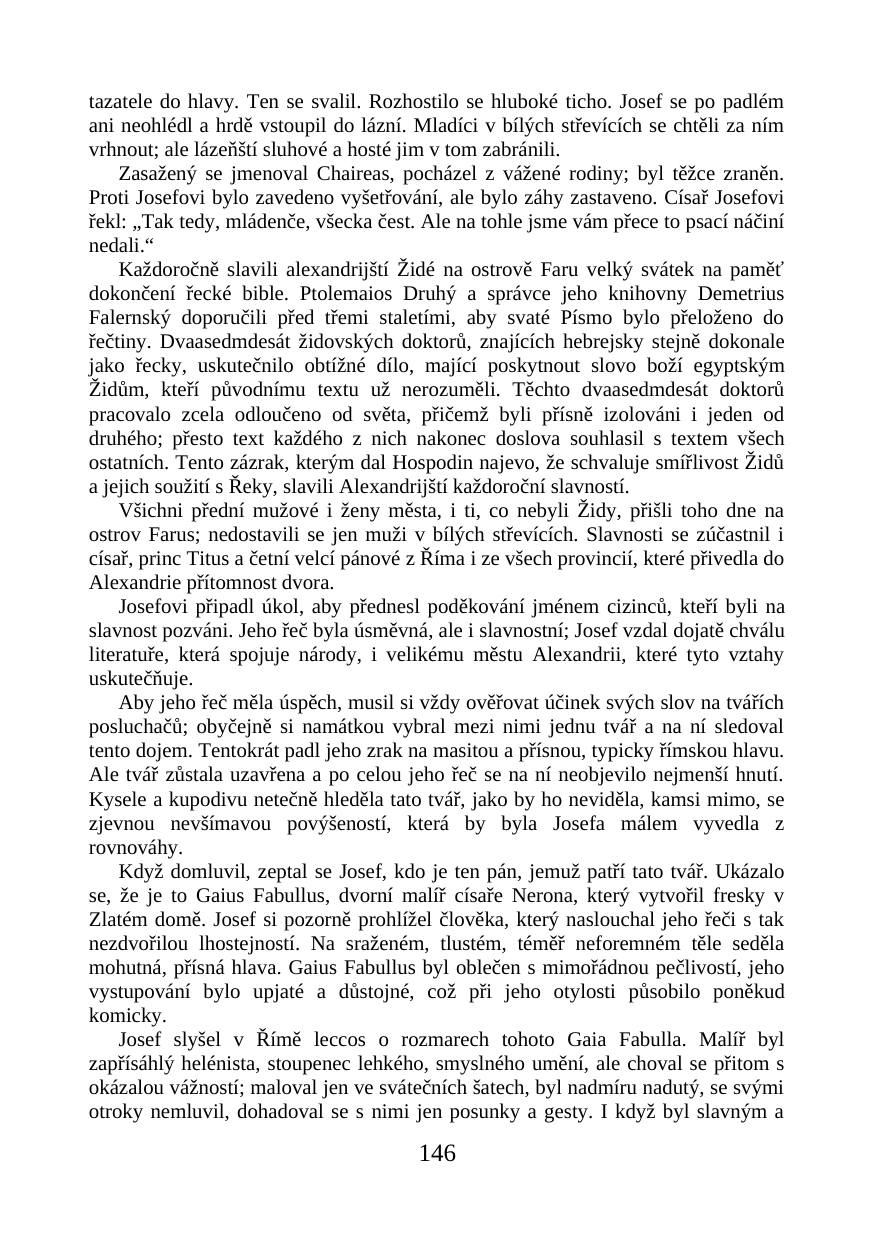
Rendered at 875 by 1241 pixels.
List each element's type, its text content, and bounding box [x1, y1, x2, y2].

text Josefovi připadl úkol, aby přednesl poděkování jménem cizinců, kteří byli na slavnost pozváni. Jeho řeč byla úsměvná, ale i slavnostní; Josef vzdal dojatě chválu literatuře, která spojuje národy, i velikému městu Alexandrii, které tyto vztahy uskutečňuje. [89, 594, 785, 690]
text Každoročně slavili alexandrijští Židé na ostrově Faru velký svátek na paměť dokončení řecké bible. Ptolemaios Druhý a správce jeho knihovny Demetrius Falernský doporučili před třemi staletími, aby svaté Písmo bylo přeloženo do řečtiny. Dvaasedmdesát židovských doktorů, znajících hebrejsky stejně dokonale jako řecky, uskutečnilo obtížné dílo, mající poskytnout slovo boží egyptským Židům, kteří původnímu textu už nerozuměli. Těchto dvaasedmdesát doktorů pracovalo zcela odloučeno od světa, přičemž byli přísně izolováni i jeden od druhého; přesto text každého z nich nakonec doslova souhlasil s textem všech ostatních. Tento zázrak, kterým dal Hospodin najevo, že schvaluje smířlivost Židů a jejich soužití s Řeky, slavili Alexandrijští každoroční slavností. [89, 257, 785, 498]
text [89, 89, 785, 161]
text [89, 1027, 785, 1123]
text Všichni přední mužové i ženy města, i ti, co nebyli Židy, přišli toho dne na ostrov Farus; nedostavili se jen muži v bílých střevících. Slavnosti se zúčastnil i císař, princ Titus a četní velcí pánové z Říma i ze všech provincií, které přivedla do Alexandrie přítomnost dvora. [89, 498, 785, 594]
text Aby jeho řeč měla úspěch, musil si vždy ověřovat účinek svých slov na tvářích posluchačů; obyčejně si namátkou vybral mezi nimi jednu tvář a na ní sledoval tento dojem. Tentokrát padl jeho zrak na masitou a přísnou, typicky římskou hlavu. Ale tvář zůstala uzavřena a po celou jeho řeč se na ní neobjevilo nejmenší hnutí. Kysele a kupodivu netečně hleděla tato tvář, jako by ho neviděla, kamsi mimo, se zjevnou nevšímavou povýšeností, která by byla Josefa málem vyvedla z rovnováhy. [89, 690, 785, 859]
text Zasažený se jmenoval Chaireas, pocházel z vážené rodiny; byl těžce zraněn. Proti Josefovi bylo zavedeno vyšetřování, ale bylo záhy zastaveno. Císař Josefovi řekl: „Tak tedy, mládenče, všecka čest. Ale na tohle jsme vám přece to psací náčiní nedali.“ [89, 161, 785, 257]
text Když domluvil, zeptal se Josef, kdo je ten pán, jemuž patří tato tvář. Ukázalo se, že je to Gaius Fabullus, dvorní malíř císaře Nerona, který vytvořil fresky v Zlatém domě. Josef si pozorně prohlížel člověka, který naslouchal jeho řeči s tak nezdvořilou lhostejností. Na sraženém, tlustém, téměř neforemném těle seděla mohutná, přísná hlava. Gaius Fabullus byl oblečen s mimořádnou pečlivostí, jeho vystupování bylo upjaté a důstojné, což při jeho otylosti působilo poněkud komicky. [89, 859, 785, 1027]
